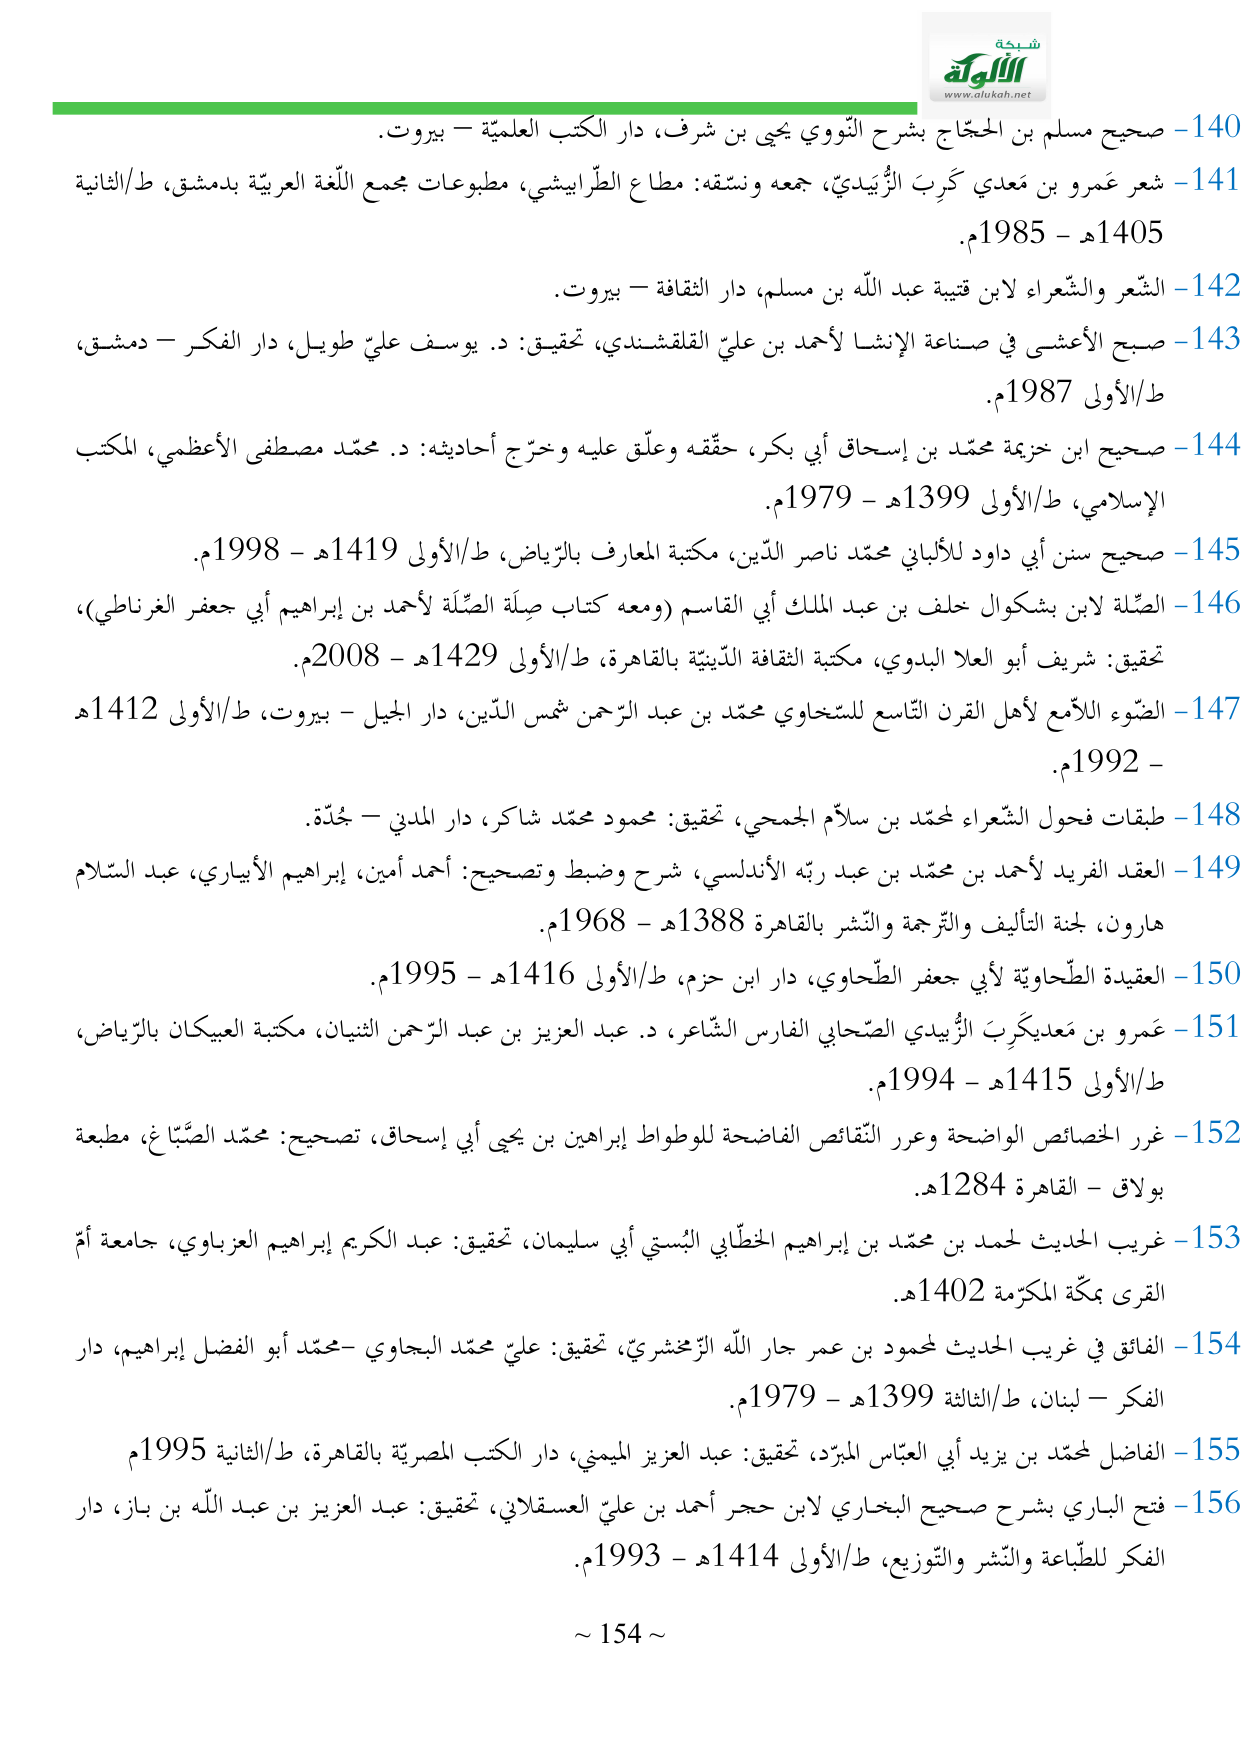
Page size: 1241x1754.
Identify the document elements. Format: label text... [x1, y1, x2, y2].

list الضّوء اللاّمع لأهل القرن التّاسع للسّخاوي محمّد بن عبد الرّحمن شمس الدّين، دار الجيل - بيروت، ط/الأولى 1412هـ - 1992م. [75, 686, 1165, 792]
list صحيح مسلم بن الحجّاج بشرح النّووي يحيى بن شرف، دار الكتب العلميّة – بيروت. [75, 104, 1165, 157]
list العقد الفريد لأحمد بن محمّد بن عبد ربّه الأندلسي، شرح وضبط وتصحيح: أحمد أمين، إبراهيم الأبياري، عبد السّلام هارون، لجنة التأليف والتّرجمة والنّشر بالقاهرة 1388هـ - 1968م. [75, 845, 1165, 951]
list صبح الأعشى في صناعة الإنشا لأحمد بن عليّ القلقشندي، تحقيق: د. يوسف عليّ طويل، دار الفكر – دمشق، ط/الأولى 1987م. [75, 316, 1165, 422]
list فتح الباري بشرح صحيح البخاري لابن حجر أحمد بن عليّ العسقلاني، تحقيق: عبد العزيز بن عبد اللّه بن باز، دار الفكر للطّباعة والنّشر والتّوزيع، ط/الأولى 1414هـ - 1993م. [75, 1480, 1165, 1586]
list صحيح سنن أبي داود للألباني محمّد ناصر الدّين، مكتبة المعارف بالرّياض، ط/الأولى 1419هـ - 1998م. [75, 528, 1165, 581]
list الصِّلة لابن بشكوال خلف بن عبد الملك أبي القاسم (ومعه كتاب صِلَة الصِّلَة لأحمد بن إبراهيم أبي جعفر الغرناطي)، تحقيق: شريف أبو العلا البدوي، مكتبة الثقافة الدّينيّة بالقاهرة، ط/الأولى 1429هـ - 2008م. [75, 581, 1165, 686]
list شعر عَمرو بن مَعدي كَرِبَ الزُّبَيديّ، جمعه ونسّقه: مطاع الطّرابيشي، مطبوعات مجمع اللّغة العربيّة بدمشق، ط/الثانية 1405هـ - 1985م. [75, 157, 1165, 263]
list العقيدة الطّحاويّة لأبي جعفر الطّحاوي، دار ابن حزم، ط/الأولى 1416هـ - 1995م. [75, 951, 1165, 1004]
list الفائق في غريب الحديث لمحمود بن عمر جار اللّه الزّمخشريّ، تحقيق: عليّ محمّد البجاوي -محمّد أبو الفضل إبراهيم، دار الفكر – لبنان، ط/الثالثة 1399هـ - 1979م. [75, 1321, 1165, 1427]
list طبقات فحول الشّعراء لمحمّد بن سلاّم الجمحي، تحقيق: محمود محمّد شاكر، دار المدني – جُدّة. [75, 792, 1165, 845]
list الشّعر والشّعراء لابن قتيبة عبد اللّه بن مسلم، دار الثقافة – بيروت. [75, 263, 1165, 316]
list غريب الحديث لحمد بن محمّد بن إبراهيم الخطّابي البُستي أبي سليمان، تحقيق: عبد الكريم إبراهيم العزباوي، جامعة أمّ القرى بمكّة المكرّمة 1402هـ. [75, 1216, 1165, 1321]
list عَمرو بن مَعديكَرِبَ الزُّبيدي الصّحابي الفارس الشّاعر، د. عبد العزيز بن عبد الرّحمن الثنيان، مكتبة العبيكان بالرّياض، ط/الأولى 1415هـ - 1994م. [75, 1004, 1165, 1110]
list الفاضل لمحمّد بن يزيد أبي العبّاس المبرّد، تحقيق: عبد العزيز الميمني، دار الكتب المصريّة بالقاهرة، ط/الثانية 1995م [75, 1427, 1165, 1480]
list صحيح ابن خزيمة محمّد بن إسحاق أبي بكر، حقّقه وعلّق عليه وخرّج أحاديثه: د. محمّد مصطفى الأعظمي، المكتب الإسلامي، ط/الأولى 1399هـ - 1979م. [75, 422, 1165, 528]
list غرر الخصائص الواضحة وعرر النّقائص الفاضحة للوطواط إبراهين بن يحيى أبي إسحاق، تصحيح: محمّد الصَّبّاغ، مطبعة بولاق - القاهرة 1284هـ. [75, 1110, 1165, 1216]
